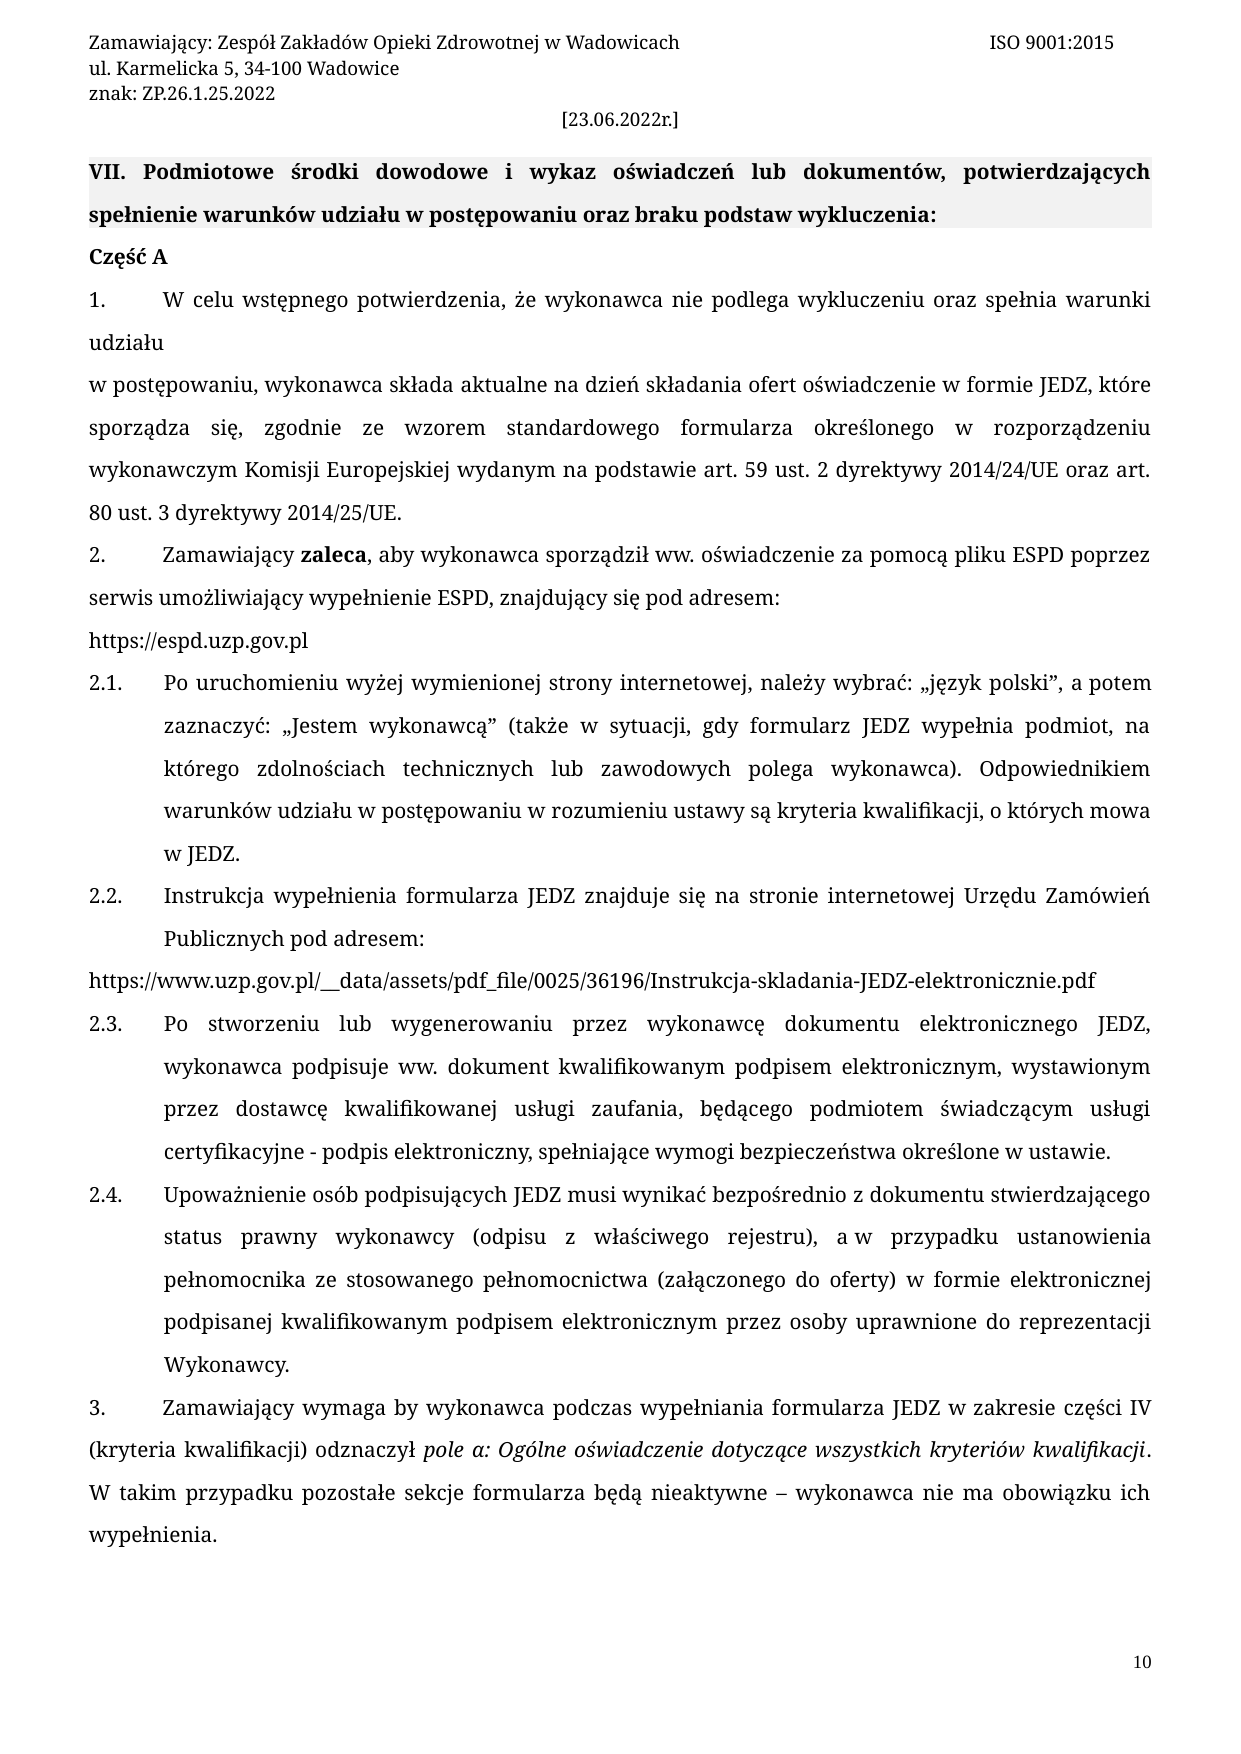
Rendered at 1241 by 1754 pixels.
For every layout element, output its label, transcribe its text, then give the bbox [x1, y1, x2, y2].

list Po uruchomieniu wyżej wymienionej strony internetowej, należy wybrać: „język polski”, a potem zaznaczyć: „Jestem wykonawcą” (także w sytuacji, gdy formularz JEDZ wypełnia podmiot, na którego zdolnościach technicznych lub zawodowych polega wykonawca). Odpowiednikiem warunków udziału w postępowaniu w rozumieniu ustawy są kryteria kwalifikacji, o których mowa w JEDZ. [89, 668, 1152, 867]
list https://www.uzp.gov.pl/__data/assets/pdf_file/0025/36196/Instrukcja-skladania-JEDZ-elektronicznie.pdf [89, 967, 1152, 995]
list Instrukcja wypełnienia formularza JEDZ znajduje się na stronie internetowej Urzędu Zamówień Publicznych pod adresem: [89, 881, 1152, 952]
list Upoważnienie osób podpisujących JEDZ musi wynikać bezpośrednio z dokumentu stwierdzającego status prawny wykonawcy (odpisu z właściwego rejestru), a w przypadku ustanowienia pełnomocnika ze stosowanego pełnomocnictwa (załączonego do oferty) w formie elektronicznej podpisanej kwalifikowanym podpisem elektronicznym przez osoby uprawnione do reprezentacji Wykonawcy. [89, 1180, 1152, 1378]
list Po stworzeniu lub wygenerowaniu przez wykonawcę dokumentu elektronicznego JEDZ, wykonawca podpisuje ww. dokument kwalifikowanym podpisem elektronicznym, wystawionym przez dostawcę kwalifikowanej usługi zaufania, będącego podmiotem świadczącym usługi certyfikacyjne - podpis elektroniczny, spełniające wymogi bezpieczeństwa określone w ustawie. [89, 1009, 1152, 1166]
list Zamawiający wymaga by wykonawca podczas wypełniania formularza JEDZ w zakresie części IV (kryteria kwalifikacji) odznaczył pole α: Ogólne oświadczenie dotyczące wszystkich kryteriów kwalifikacji. W takim przypadku pozostałe sekcje formularza będą nieaktywne – wykonawca nie ma obowiązku ich wypełnienia. [89, 1393, 1152, 1549]
list https://espd.uzp.gov.pl [89, 626, 1152, 654]
text Część A [89, 242, 1152, 271]
list Zamawiający zaleca, aby wykonawca sporządził ww. oświadczenie za pomocą pliku ESPD poprzez serwis umożliwiający wypełnienie ESPD, znajdujący się pod adresem: [89, 541, 1152, 612]
subtitle VII. Podmiotowe środki dowodowe i wykaz oświadczeń lub dokumentów, potwierdzających spełnienie warunków udziału w postępowaniu oraz braku podstaw wykluczenia: [89, 157, 1152, 228]
list W celu wstępnego potwierdzenia, że wykonawca nie podlega wykluczeniu oraz spełnia warunki udziału w postępowaniu, wykonawca składa aktualne na dzień składania ofert oświadczenie w formie JEDZ, które sporządza się, zgodnie ze wzorem standardowego formularza określonego w rozporządzeniu wykonawczym Komisji Europejskiej wydanym na podstawie art. 59 ust. 2 dyrektywy 2014/24/UE oraz art. 80 ust. 3 dyrektywy 2014/25/UE. [89, 285, 1152, 526]
